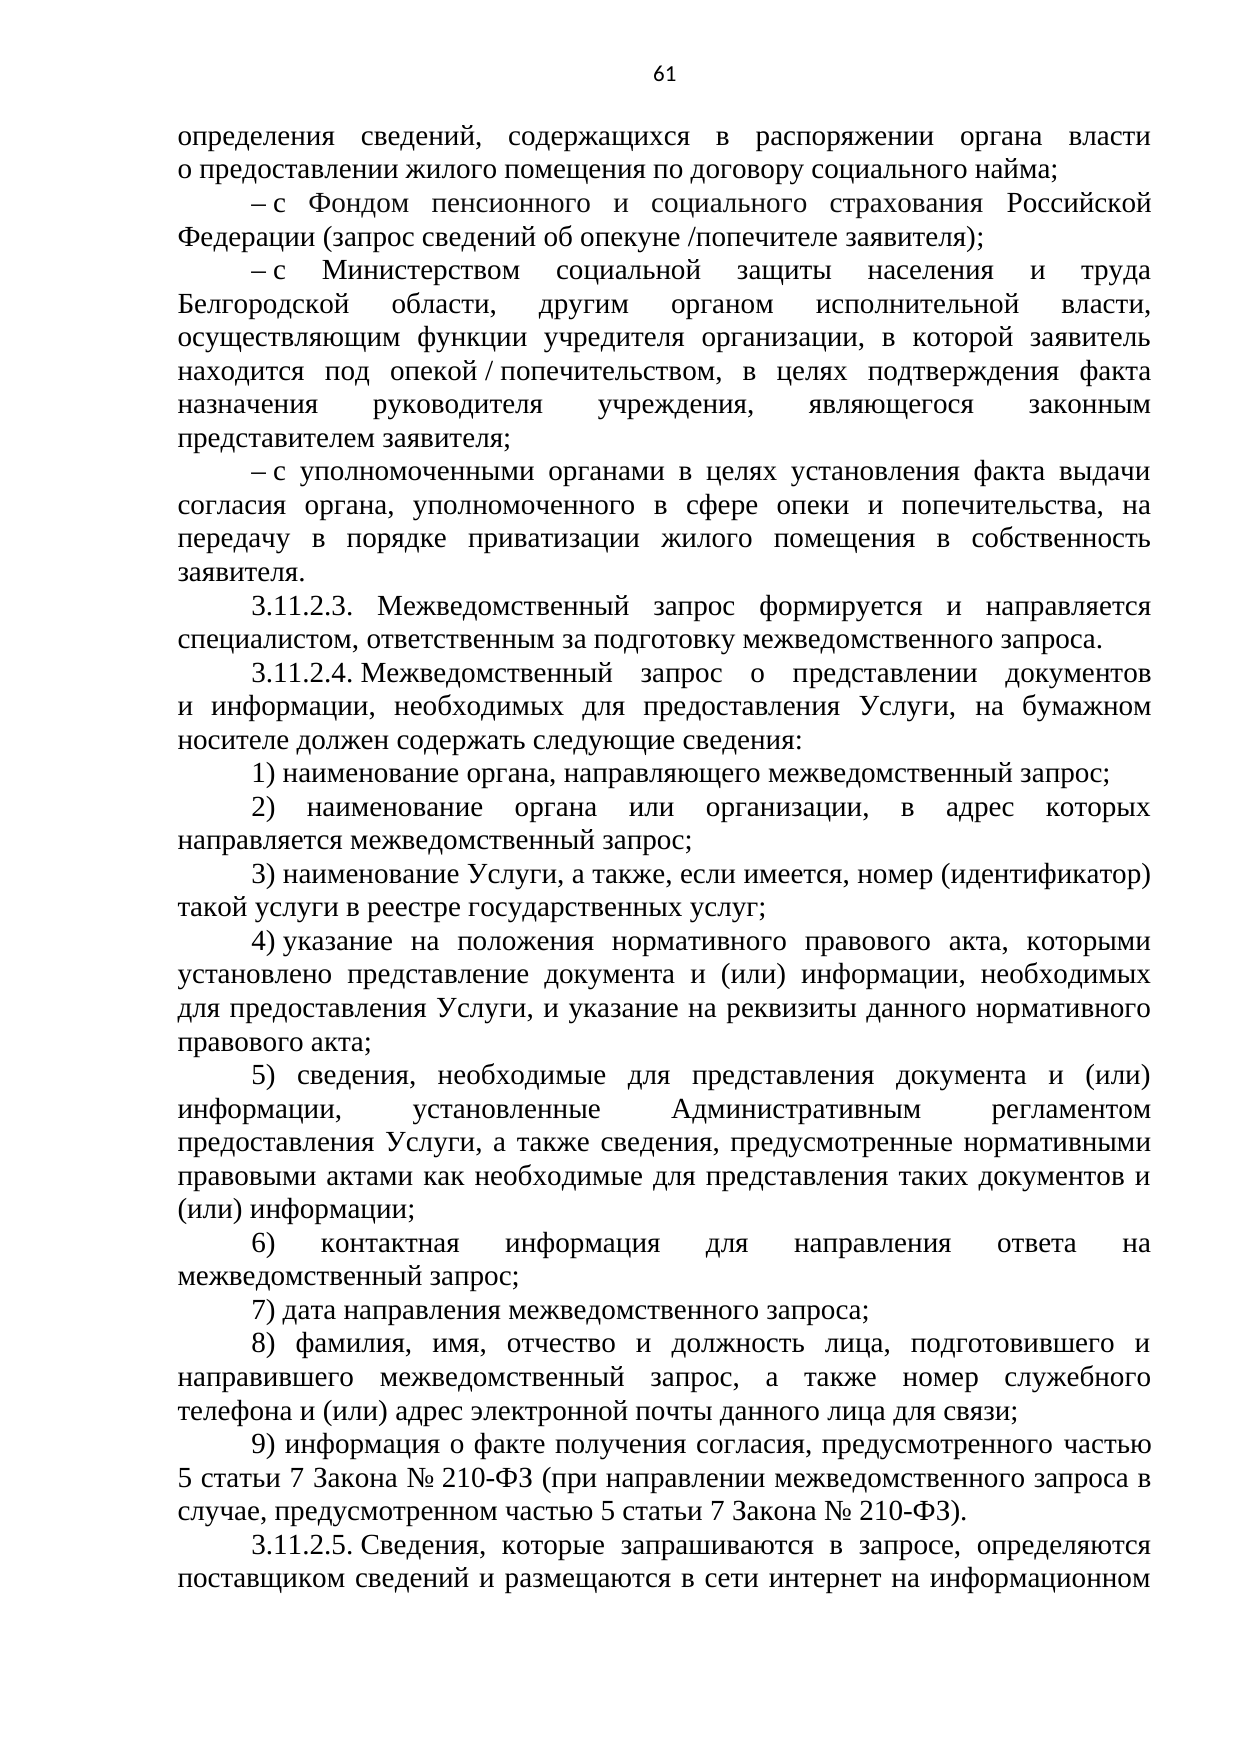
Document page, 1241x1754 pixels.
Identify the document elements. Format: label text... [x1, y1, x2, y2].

text 5) сведения, необходимые для представления документа и (или) информации, установленные Административным регламентом предоставления Услуги, а также сведения, предусмотренные нормативными правовыми актами как необходимые для представления таких документов и (или) информации; [177, 1057, 1152, 1225]
text 3.11.2.3. Межведомственный запрос формируется и направляется специалистом, ответственным за подготовку межведомственного запроса. [177, 588, 1152, 655]
text ‒ с Фондом пенсионного и социального страхования Российской Федерации (запрос сведений об опекуне /попечителе заявителя); [177, 185, 1152, 252]
text 7) дата направления межведомственного запроса; [177, 1292, 1152, 1326]
text 3.11.2.4. Межведомственный запрос о представлении документов и информации, необходимых для предоставления Услуги, на бумажном носителе должен содержать следующие сведения: [177, 655, 1152, 755]
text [177, 118, 1152, 185]
text ‒ с Министерством социальной защиты населения и труда Белгородской области, другим органом исполнительной власти, осуществляющим функции учредителя организации, в которой заявитель находится под опекой / попечительством, в целях подтверждения факта назначения руководителя учреждения, являющегося законным представителем заявителя; [177, 252, 1152, 453]
text 9) информация о факте получения согласия, предусмотренного частью 5 статьи 7 Закона № 210-ФЗ (при направлении межведомственного запроса в случае, предусмотренном частью 5 статьи 7 Закона № 210-ФЗ). [177, 1426, 1152, 1527]
text 8) фамилия, имя, отчество и должность лица, подготовившего и направившего межведомственный запрос, а также номер служебного телефона и (или) адрес электронной почты данного лица для связи; [177, 1326, 1152, 1426]
text ‒ с уполномоченными органами в целях установления факта выдачи согласия органа, уполномоченного в сфере опеки и попечительства, на передачу в порядке приватизации жилого помещения в собственность заявителя. [177, 453, 1152, 588]
text 4) указание на положения нормативного правового акта, которыми установлено представление документа и (или) информации, необходимых для предоставления Услуги, и указание на реквизиты данного нормативного правового акта; [177, 923, 1152, 1057]
text 6) контактная информация для направления ответа на межведомственный запрос; [177, 1225, 1152, 1292]
text 3) наименование Услуги, а также, если имеется, номер (идентификатор) такой услуги в реестре государственных услуг; [177, 856, 1152, 923]
text 2) наименование органа или организации, в адрес которых направляется межведомственный запрос; [177, 789, 1152, 856]
text 1) наименование органа, направляющего межведомственный запрос; [177, 755, 1152, 789]
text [177, 1527, 1152, 1594]
